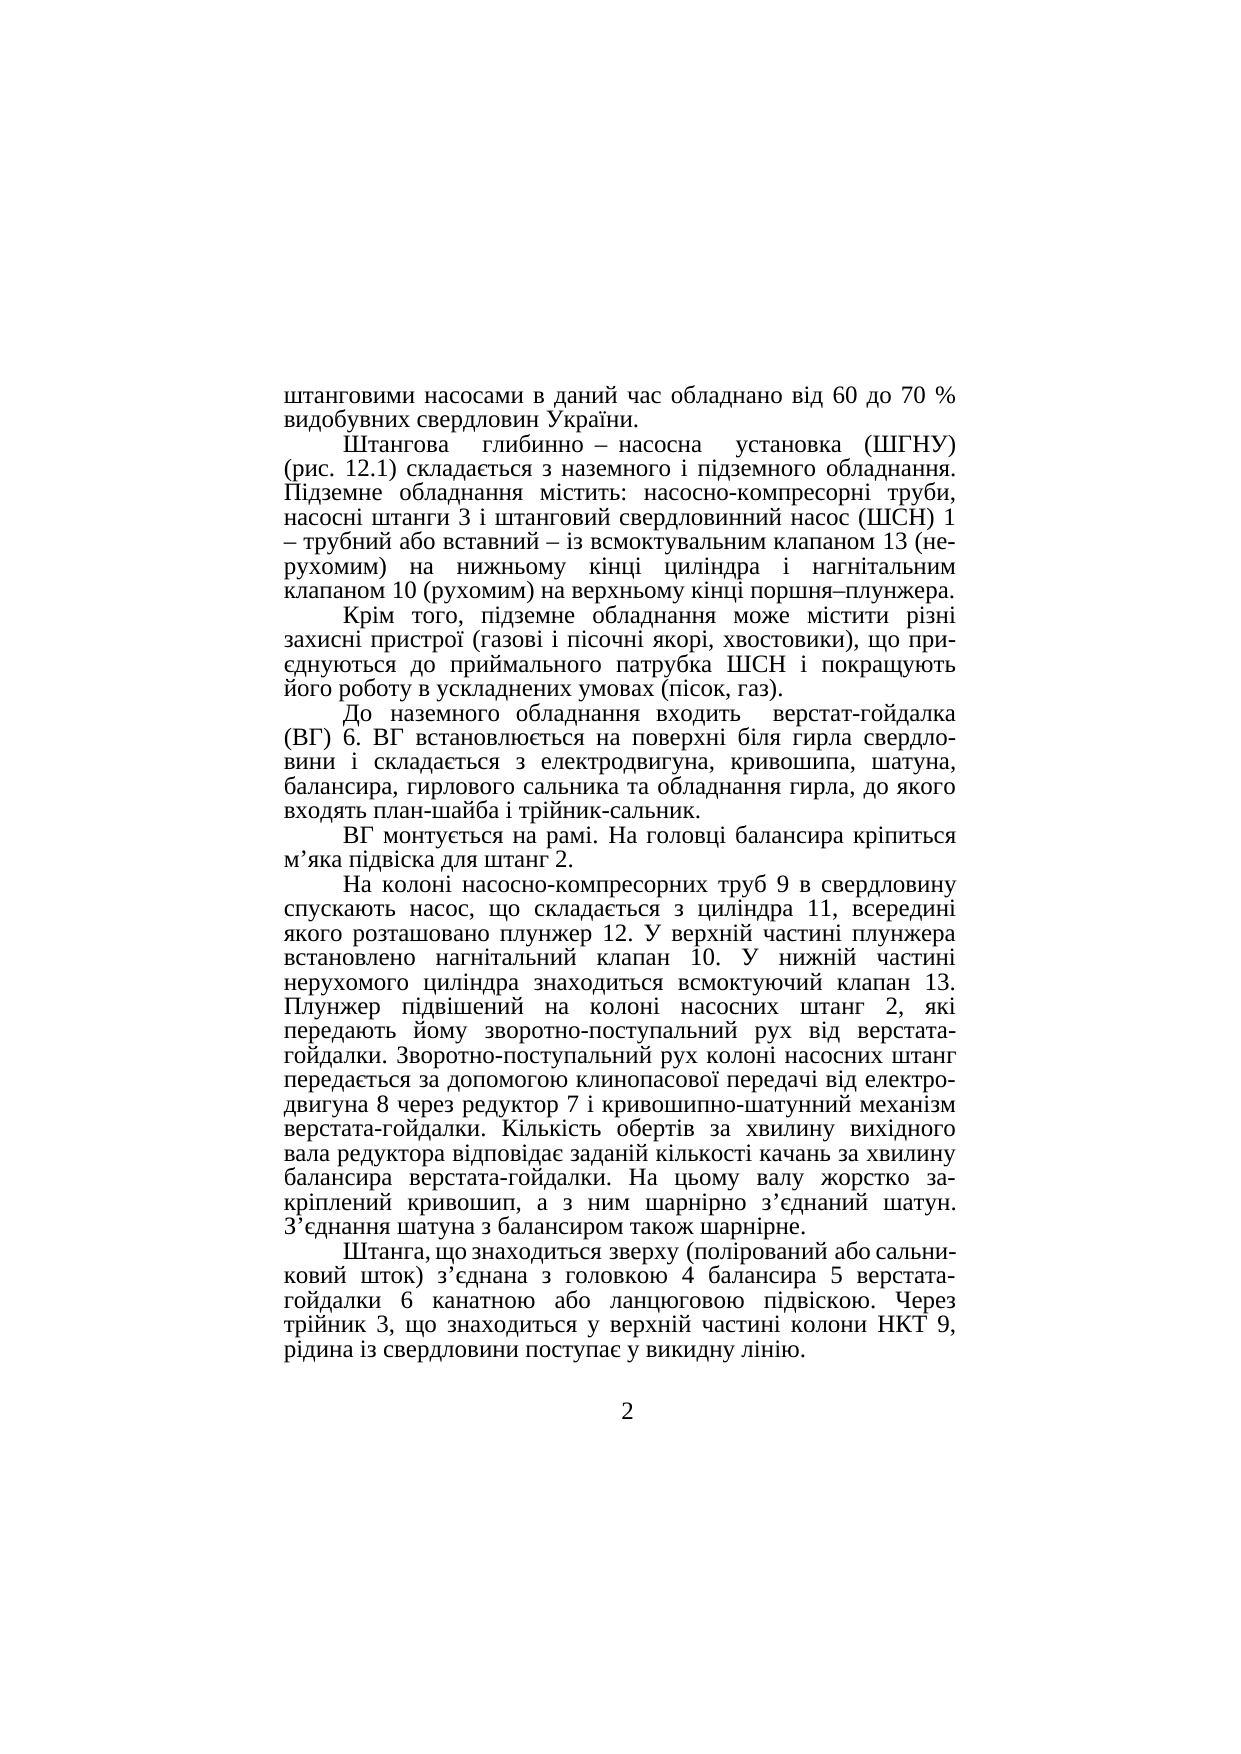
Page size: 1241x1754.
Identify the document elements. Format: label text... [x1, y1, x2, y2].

text Штангова глибинно – насосна установка (ШГНУ) (рис. 12.1) складається з наземного і підземного обладнання. Підземне обладнання містить: насосно-компресорні труби, насосні штанги 3 і штанговий свердловинний насос (ШСН) 1 – трубний або вставний – із всмоктувальним клапаном 13 (не-рухомим) на нижньому кінці циліндра і нагнітальним клапаном 10 (рухомим) на верхньому кінці поршня–плунжера. [283, 433, 957, 604]
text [283, 384, 957, 433]
text На колоні насосно-компресорних труб 9 в свердловину спускають насос, що складається з циліндра 11, всередині якого розташовано плунжер 12. У верхній частині плунжера встановлено нагнітальний клапан 10. У нижній частині нерухомого циліндра знаходиться всмоктуючий клапан 13. Плунжер підвішений на колоні насосних штанг 2, які передають йому зворотно-поступальний рух від верстата-гойдалки. зворотно-поступальний рух колоні насосних штанг передається за допомогою клинопасової передачі від електро-двигуна 8 через редуктор 7 і кривошипно-шатунний механізм верстата-гойдалки. Кількість обертів за хвилину вихідного вала редуктора відповідає заданій кількості качань за хвилину балансира верстата-гойдалки. На цьому валу жорстко за-кріплений кривошип, а з ним шарнірно з’єднаний шатун. З’єднання шатуна з балансиром також шарнірне. [283, 873, 957, 1240]
text ВГ монтується на рамі. На головці балансира кріпиться м’яка підвіска для штанг 2. [283, 824, 957, 873]
text До наземного обладнання входить верстат-гойдалка (ВГ) 6. ВГ встановлюється на поверхні біля гирла свердло-вини і складається з електродвигуна, кривошипа, шатуна, балансира, гирлового сальника та обладнання гирла, до якого входять план-шайба і трійник-сальник. [283, 702, 957, 824]
text штанга, що знаходиться зверху (полірований або сальни-ковий шток) з’єднана з головкою 4 балансира 5 верстата-гойдалки 6 канатною або ланцюговою підвіскою. Через трійник 3, що знаходиться у верхній частині колони НКТ 9, рідина із свердловини поступає у викидну лінію. [283, 1240, 957, 1362]
text Крім того, підземне обладнання може містити різні захисні пристрої (газові і пісочні якорі, хвостовики), що при-єднуються до приймального патрубка ШСН і покращують його роботу в ускладнених умовах (пісок, газ). [283, 604, 957, 702]
